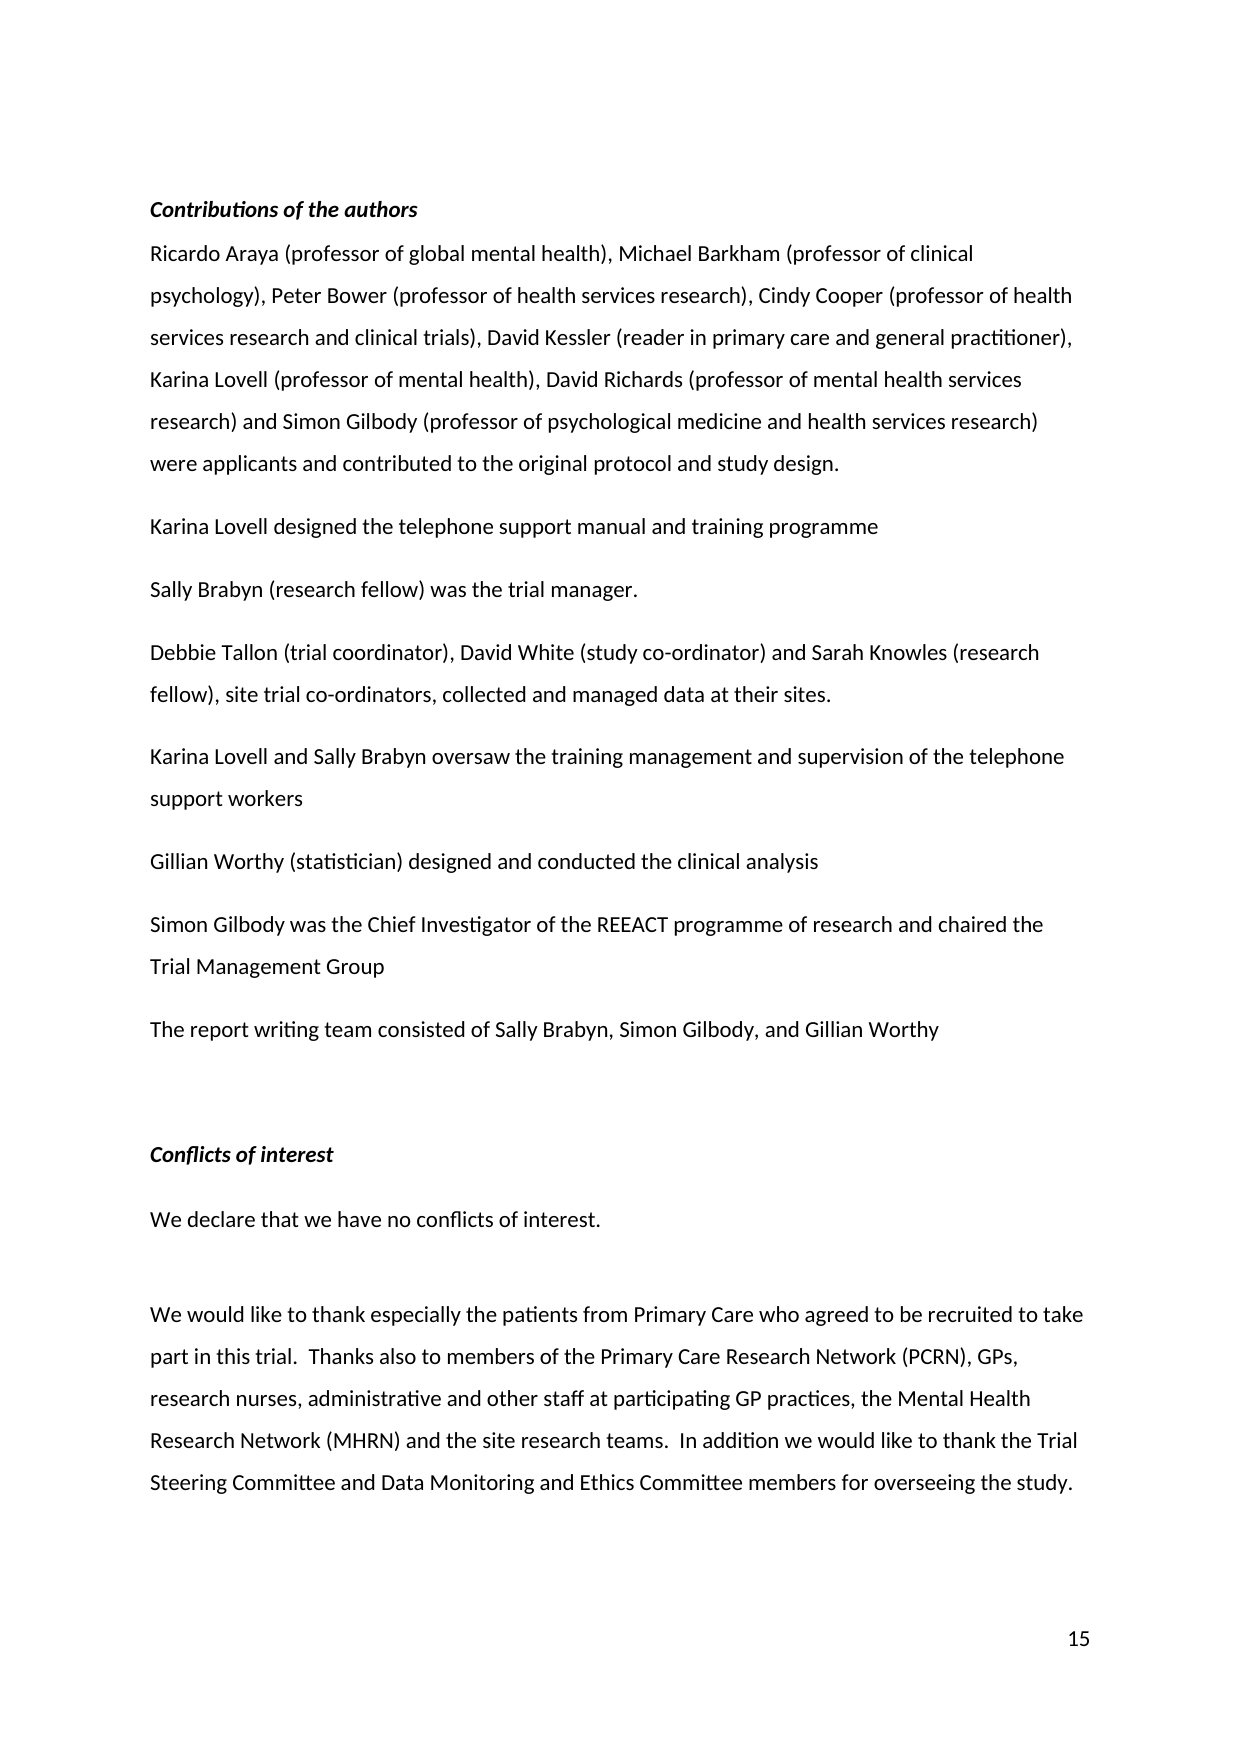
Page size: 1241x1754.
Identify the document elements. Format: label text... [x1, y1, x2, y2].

text Gillian Worthy (statistician) designed and conducted the clinical analysis [150, 847, 1090, 875]
text Debbie Tallon (trial coordinator), David White (study co-ordinator) and Sarah Knowles (research fellow), site trial co-ordinators, collected and managed data at their sites. [150, 638, 1090, 708]
text Ricardo Araya (professor of global mental health), Michael Barkham (professor of clinical psychology), Peter Bower (professor of health services research), Cindy Cooper (professor of health services research and clinical trials), David Kessler (reader in primary care and general practitioner), Karina Lovell (professor of mental health), David Richards (professor of mental health services research) and Simon Gilbody (professor of psychological medicine and health services research) were applicants and contributed to the original protocol and study design. [150, 239, 1090, 477]
text Karina Lovell and Sally Brabyn oversaw the training management and supervision of the telephone support workers [150, 742, 1090, 812]
text We declare that we have no conflicts of interest. [150, 1205, 1090, 1233]
text The report writing team consisted of Sally Brabyn, Simon Gilbody, and Gillian Worthy [150, 1015, 1090, 1043]
text Sally Brabyn (research fellow) was the trial manager. [150, 575, 1090, 603]
text Simon Gilbody was the Chief Investigator of the REEACT programme of research and chaired the Trial Management Group [150, 910, 1090, 980]
text Karina Lovell designed the telephone support manual and training programme [150, 512, 1090, 540]
text Contributions of the authors [150, 195, 1090, 223]
text Conflicts of interest [150, 1141, 1090, 1168]
text We would like to thank especially the patients from Primary Care who agreed to be recruited to take part in this trial. Thanks also to members of the Primary Care Research Network (PCRN), GPs, research nurses, administrative and other staff at participating GP practices, the Mental Health Research Network (MHRN) and the site research teams. In addition we would like to thank the Trial Steering Committee and Data Monitoring and Ethics Committee members for overseeing the study. [150, 1300, 1090, 1496]
